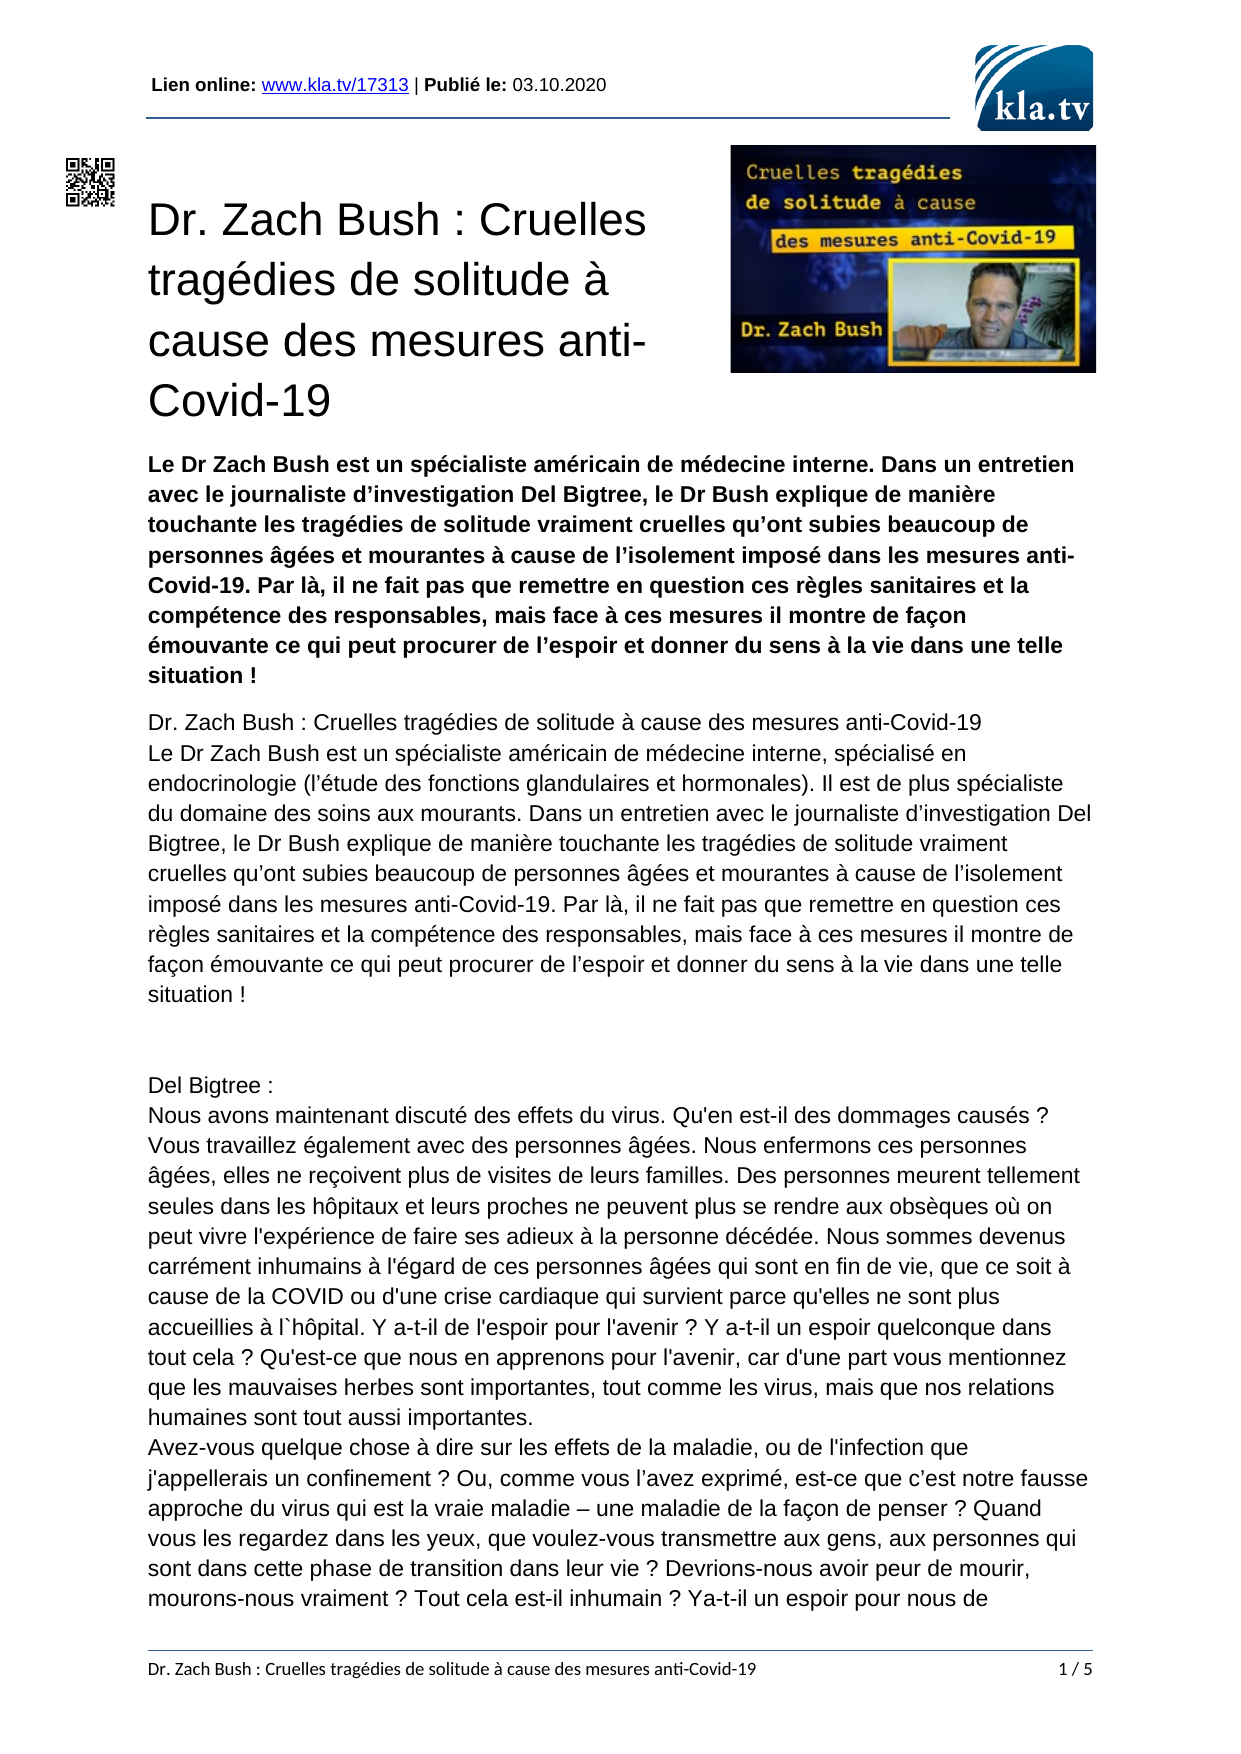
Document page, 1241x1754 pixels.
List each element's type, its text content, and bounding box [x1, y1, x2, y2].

text Dr. Zach Bush : Cruelles tragédies de solitude à cause des mesures anti-Covid-19 [148, 192, 1093, 427]
text Le Dr Zach Bush est un spécialiste américain de médecine interne. Dans un entretien avec le journaliste d’investigation Del Bigtree, le Dr Bush explique de manière touchante les tragédies de solitude vraiment cruelles qu’ont subies beaucoup de personnes âgées et mourantes à cause de l’isolement imposé dans les mesures anti-Covid-19. Par là, il ne fait pas que remettre en question ces règles sanitaires et la compétence des responsables, mais face à ces mesures il montre de façon émouvante ce qui peut procurer de l’espoir et donner du sens à la vie dans une telle situation ! [148, 451, 1093, 689]
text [148, 709, 1093, 1612]
